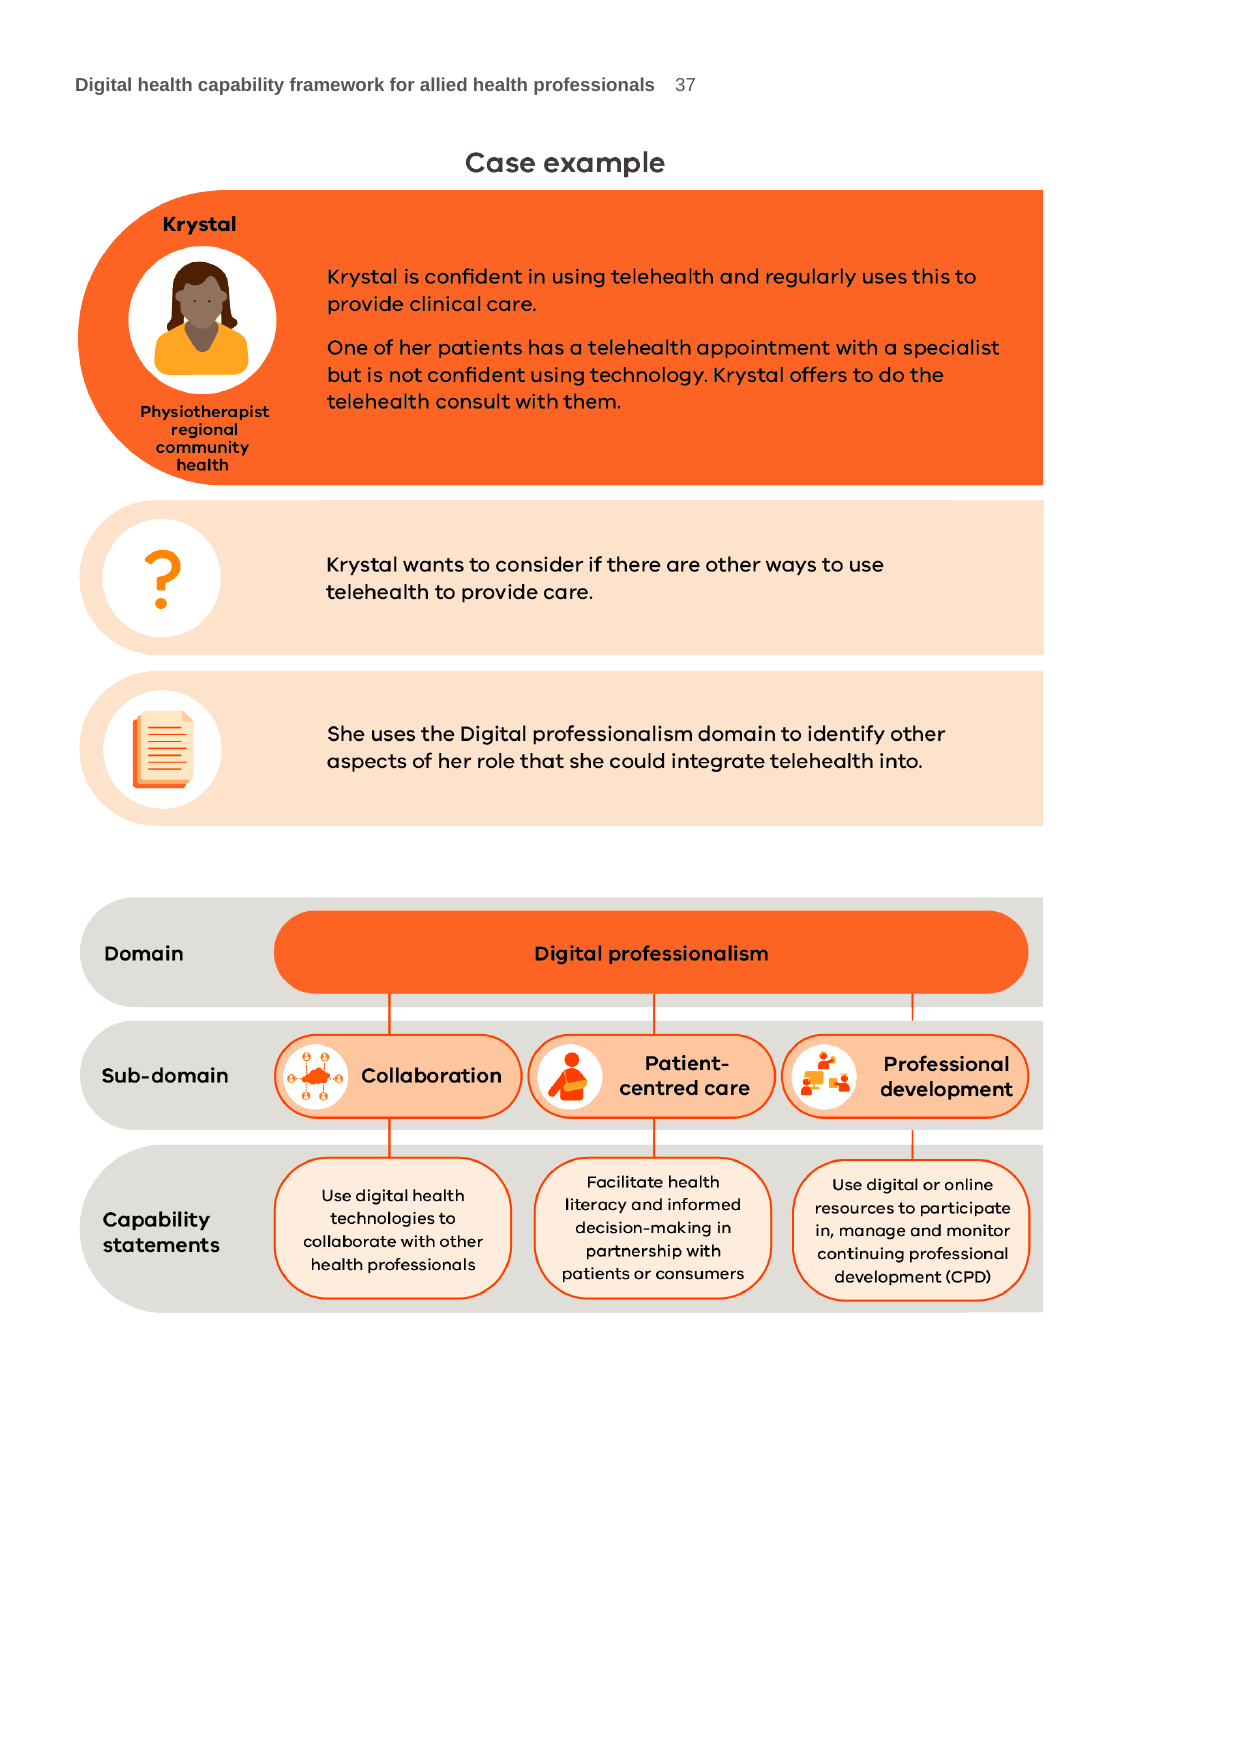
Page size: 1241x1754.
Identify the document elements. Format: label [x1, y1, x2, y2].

picture [75, 147, 1044, 1321]
